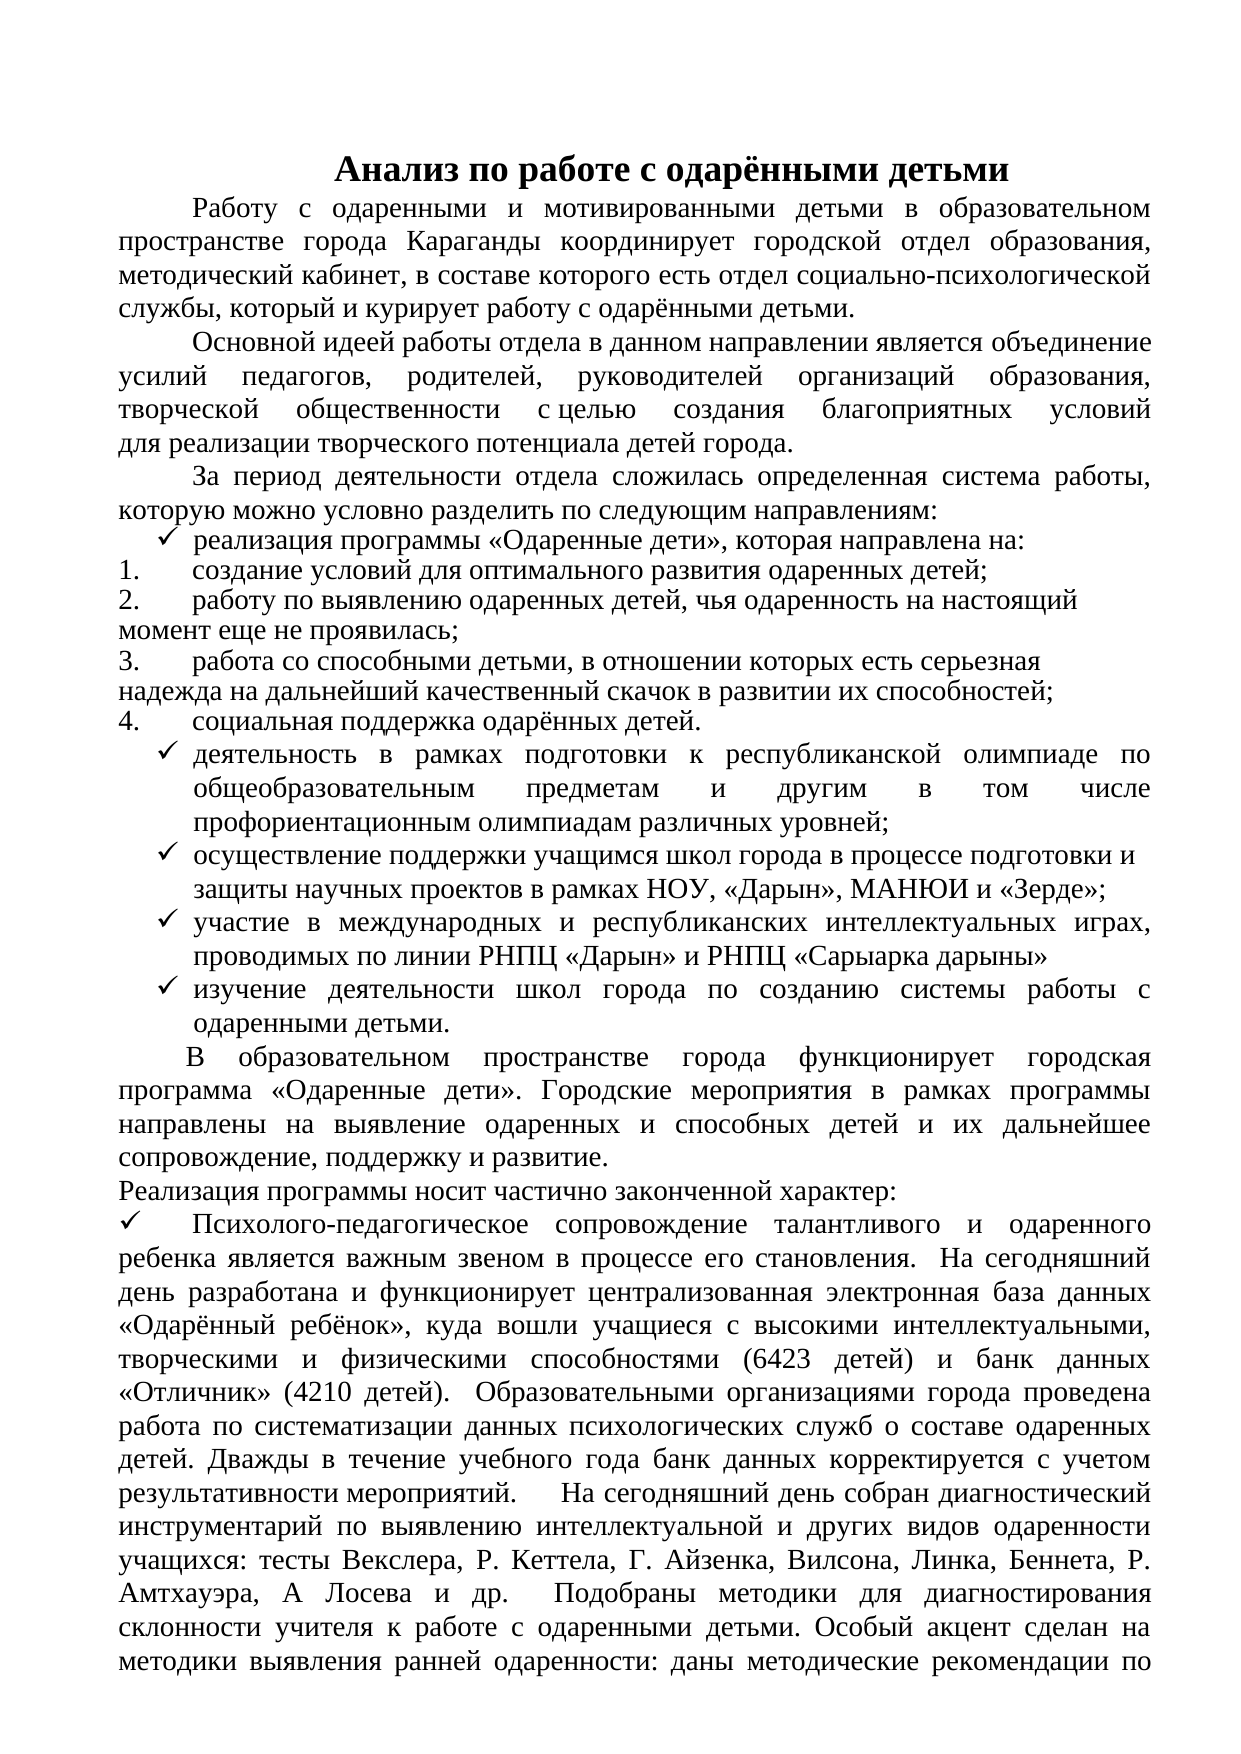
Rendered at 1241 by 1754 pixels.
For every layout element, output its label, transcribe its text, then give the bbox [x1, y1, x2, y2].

text Реализация программы носит частично законченной характер: [118, 1173, 1152, 1206]
list социальная поддержка одарённых детей. [118, 706, 1152, 736]
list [118, 1206, 1152, 1676]
list изучение деятельности школ города по созданию системы работы с одаренными детьми. [156, 972, 1152, 1039]
text Анализ по работе с одарёнными детьми [118, 147, 1152, 190]
list создание условий для оптимального развития одаренных детей; [118, 556, 1152, 586]
list деятельность в рамках подготовки к республиканской олимпиаде по общеобразовательным предметам и другим в том числе профориентационным олимпиадам различных уровней; [156, 736, 1152, 837]
list работа со способными детьми, в отношении которых есть серьезная надежда на дальнейший качественный скачок в развитии их способностей; [118, 646, 1152, 706]
text За период деятельности отдела сложилась определенная система работы, которую можно условно разделить по следующим направлениям: [118, 458, 1152, 525]
text Основной идеей работы отдела в данном направлении является объединение усилий педагогов, родителей, руководителей организаций образования, творческой общественности с целью создания благоприятных условий для реализации творческого потенциала детей города. [118, 324, 1152, 458]
text Работу с одаренными и мотивированными детьми в образовательном пространстве города Караганды координирует городской отдел образования, методический кабинет, в составе которого есть отдел социально-психологической службы, который и курирует работу с одарёнными детьми. [118, 190, 1152, 324]
list реализация программы «Одаренные дети», которая направлена на: [156, 525, 1152, 556]
list участие в международных и республиканских интеллектуальных играх, проводимых по линии РНПЦ «Дарын» и РНПЦ «Сарыарка дарыны» [156, 904, 1152, 972]
text В образовательном пространстве города функционирует городская программа «Одаренные дети». Городские мероприятия в рамках программы направлены на выявление одаренных и способных детей и их дальнейшее сопровождение, поддержку и развитие. [118, 1039, 1152, 1173]
list осуществление поддержки учащимся школ города в процессе подготовки и защиты научных проектов в рамках НОУ, «Дарын», МАНЮИ и «Зерде»; [156, 837, 1152, 904]
list работу по выявлению одаренных детей, чья одаренность на настоящий момент еще не проявилась; [118, 586, 1152, 646]
